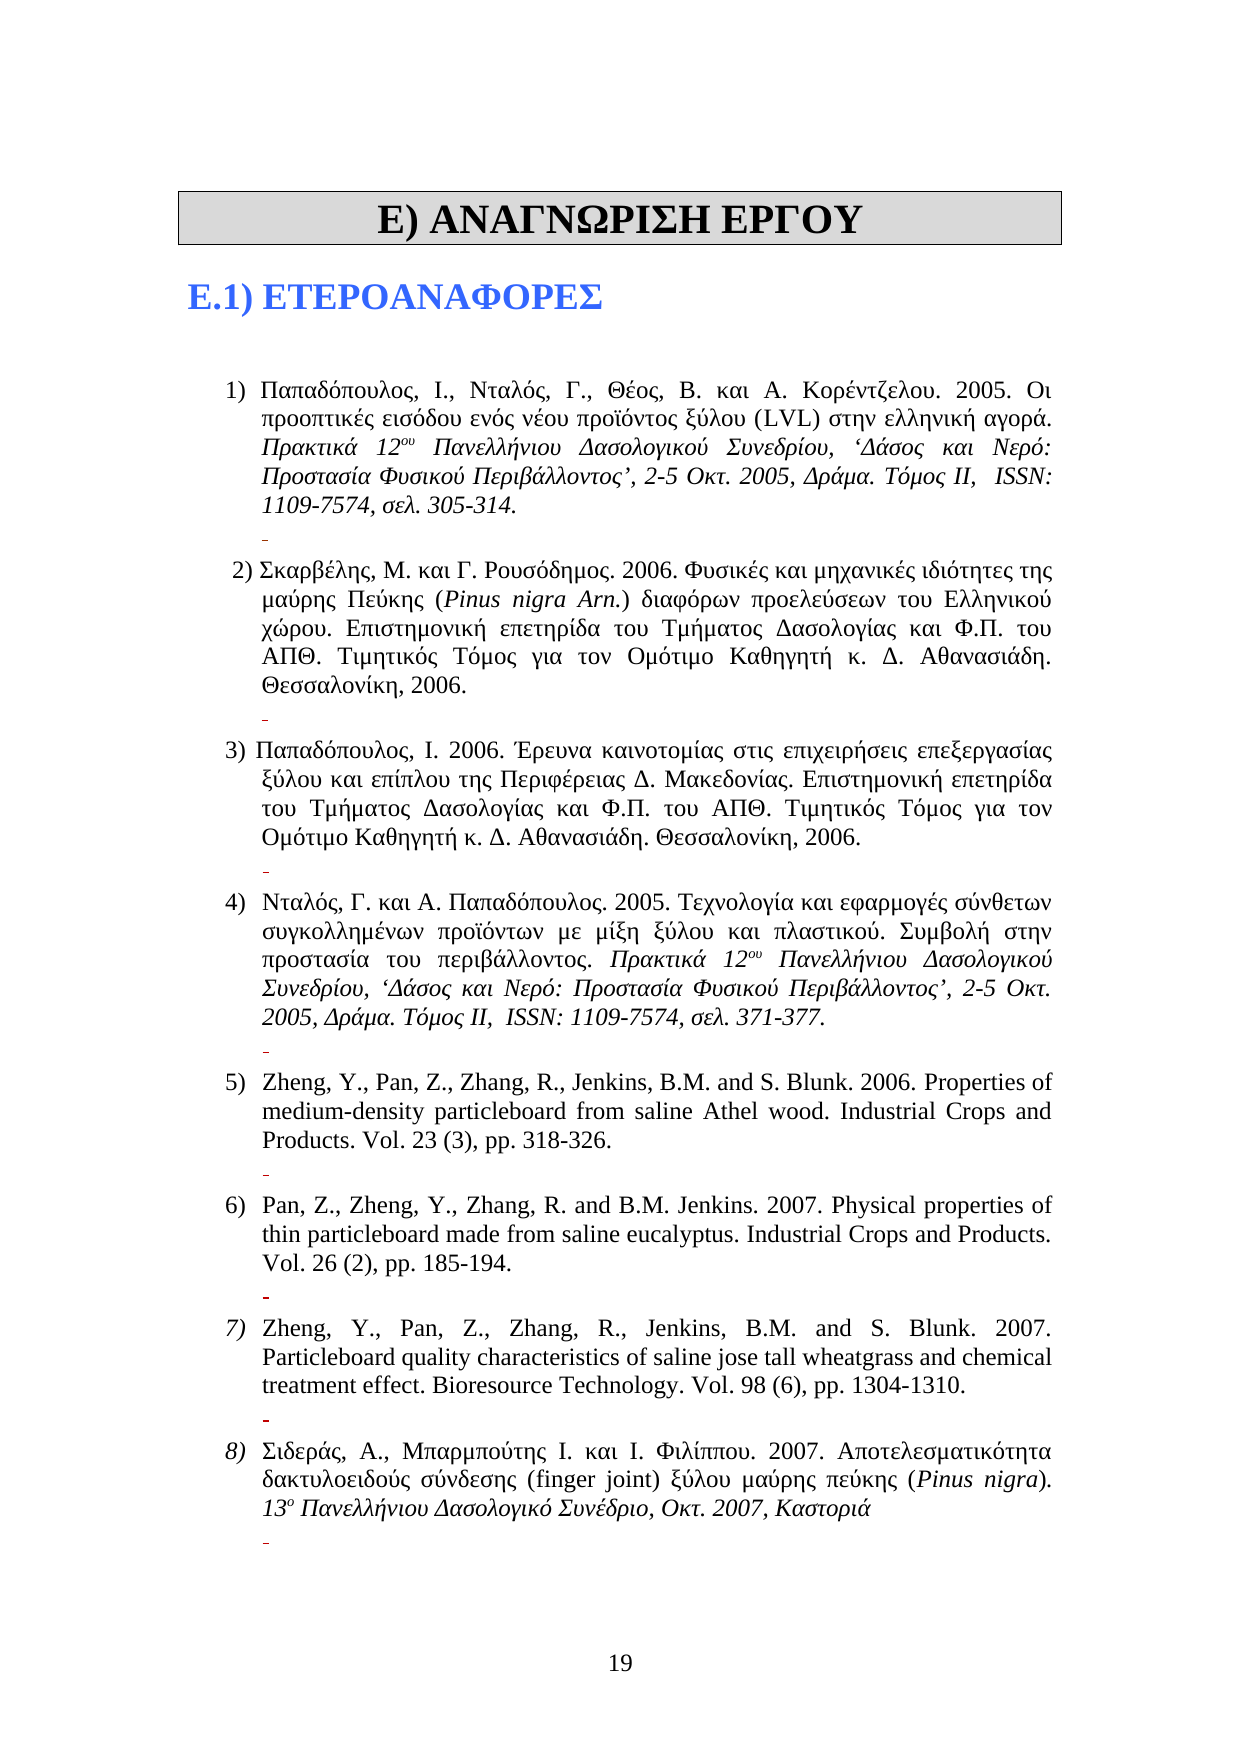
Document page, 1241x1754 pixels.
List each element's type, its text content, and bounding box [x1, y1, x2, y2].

text Ε) ΑΝΑΓΝΩΡΙΣΗ ΕΡΓΟΥ [179, 192, 1061, 244]
list Zheng, Y., Pan, Z., Zhang, R., Jenkins, B.M. and S. Blunk. 2007. Particleboard quality characteristics of saline jose tall wheatgrass and chemical treatment effect. Bioresource Technology. Vol. 98 (6), pp. 1304-1310. [225, 1313, 1053, 1399]
list Νταλός, Γ. και Α. Παπαδόπουλος. 2005. Τεχνολογία και εφαρμογές σύνθετων συγκολλημένων προϊόντων με μίξη ξύλου και πλαστικού. Συμβολή στην προστασία του περιβάλλοντος. Πρακτικά 12ου Πανελλήνιου Δασολογικού Συνεδρίου, ‘Δάσος και Νερό: Προστασία Φυσικού Περιβάλλοντος’, 2-5 Οκτ. 2005, Δράμα. Τόμος ΙΙ, ISSN: 1109-7574, σελ. 371-377. [225, 887, 1053, 1031]
text 2) Σκαρβέλης, M. και Γ. Ρουσόδημος. 2006. Φυσικές και μηχανικές ιδιότητες της μαύρης Πεύκης (Pinus nigra Arn.) διαφόρων προελεύσεων του Ελληνικού χώρου. Επιστημονική επετηρίδα του Τμήματος Δασολογίας και Φ.Π. του ΑΠΘ. Τιμητικός Τόμος για τον Ομότιμο Καθηγητή κ. Δ. Αθανασιάδη. Θεσσαλονίκη, 2006. [232, 555, 1053, 699]
text E.1) ΕΤΕΡΟΑΝΑΦΟΡΕΣ [187, 274, 1053, 317]
list Σιδεράς, Α., Μπαρμπούτης Ι. και Ι. Φιλίππου. 2007. Αποτελεσματικότητα δακτυλοειδούς σύνδεσης (finger joint) ξύλου μαύρης πεύκης (Pinus nigra). 13ο Πανελλήνιου Δασολογικό Συνέδριο, Οκτ. 2007, Καστοριά [225, 1436, 1053, 1522]
text 1) Παπαδόπουλος, Ι., Νταλός, Γ., Θέος, Β. και Α. Κορέντζελου. 2005. Οι προοπτικές εισόδου ενός νέου προϊόντος ξύλου (LVL) στην ελληνική αγορά. Πρακτικά 12ου Πανελλήνιου Δασολογικού Συνεδρίου, ‘Δάσος και Νερό: Προστασία Φυσικού Περιβάλλοντος’, 2-5 Οκτ. 2005, Δράμα. Τόμος ΙΙ, ISSN: 1109-7574, σελ. 305-314. [225, 375, 1053, 518]
list Pan, Z., Zheng, Y., Zhang, R. and B.M. Jenkins. 2007. Physical properties of thin particleboard made from saline eucalyptus. Industrial Crops and Products. Vol. 26 (2), pp. 185-194. [225, 1190, 1053, 1276]
list Zheng, Y., Pan, Z., Zhang, R., Jenkins, B.M. and S. Blunk. 2006. Properties of medium-density particleboard from saline Athel wood. Industrial Crops and Products. Vol. 23 (3), pp. 318-326. [225, 1067, 1053, 1153]
text 3) Παπαδόπουλος, Ι. 2006. Έρευνα καινοτομίας στις επιχειρήσεις επεξεργασίας ξύλου και επίπλου της Περιφέρειας Δ. Μακεδονίας. Επιστημονική επετηρίδα του Τμήματος Δασολογίας και Φ.Π. του ΑΠΘ. Τιμητικός Τόμος για τον Ομότιμο Καθηγητή κ. Δ. Αθανασιάδη. Θεσσαλονίκη, 2006. [225, 735, 1053, 850]
